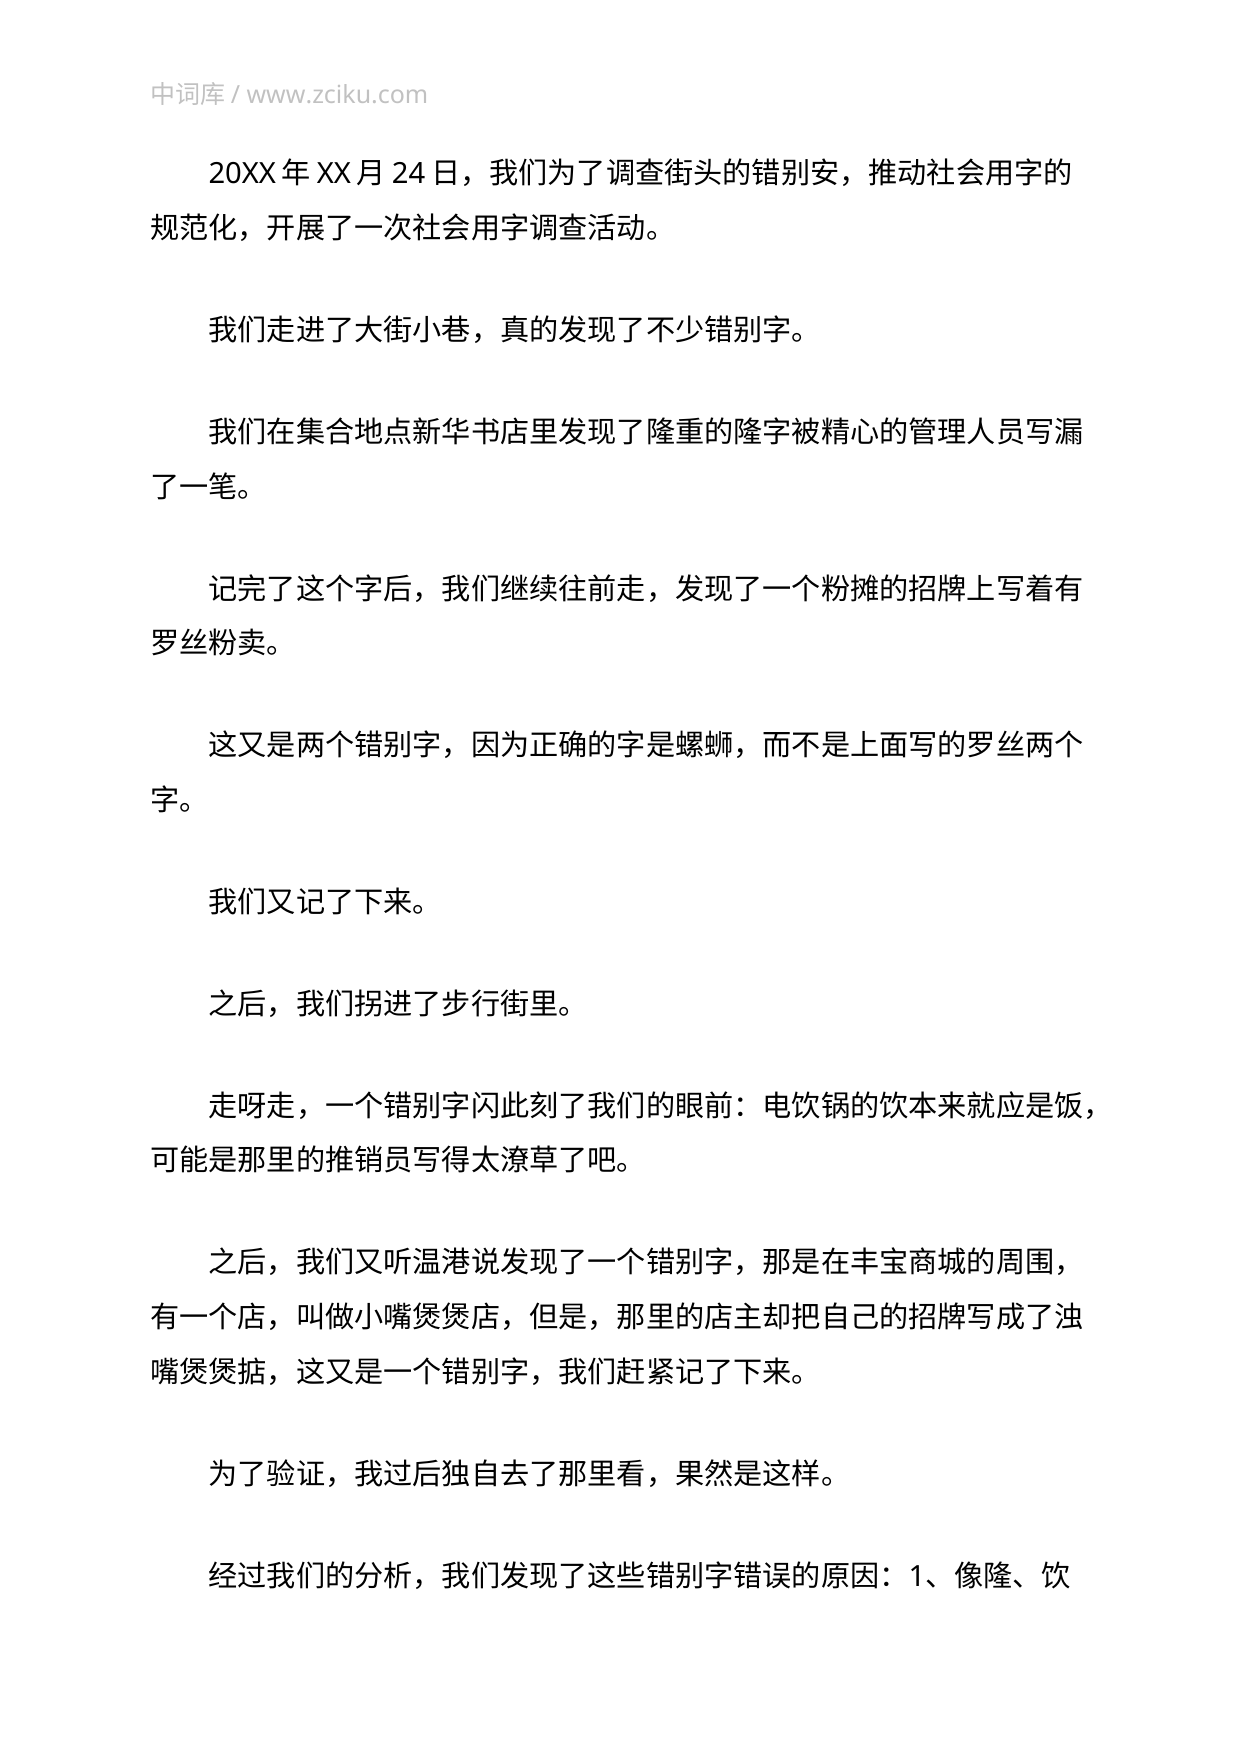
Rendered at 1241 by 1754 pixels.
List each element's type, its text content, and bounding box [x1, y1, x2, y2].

text 这又是两个错别字，因为正确的字是螺蛳，而不是上面写的罗丝两个字。 [150, 722, 1090, 819]
text 为了验证，我过后独自去了那里看，果然是这样。 [150, 1450, 1090, 1493]
text 走呀走，一个错别字闪此刻了我们的眼前：电饮锅的饮本来就应是饭，可能是那里的推销员写得太潦草了吧。 [150, 1082, 1090, 1179]
text 我们又记了下来。 [150, 878, 1090, 921]
text 20XX年XX月24日，我们为了调查街头的错别安，推动社会用字的规范化，开展了一次社会用字调查活动。 [150, 150, 1090, 247]
text 之后，我们又听温港说发现了一个错别字，那是在丰宝商城的周围，有一个店，叫做小嘴煲煲店，但是，那里的店主却把自己的招牌写成了浊嘴煲煲掂，这又是一个错别字，我们赶紧记了下来。 [150, 1239, 1090, 1391]
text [150, 1552, 1090, 1594]
text 我们在集合地点新华书店里发现了隆重的隆字被精心的管理人员写漏了一笔。 [150, 408, 1090, 506]
text 记完了这个字后，我们继续往前走，发现了一个粉摊的招牌上写着有罗丝粉卖。 [150, 565, 1090, 662]
text 之后，我们拐进了步行街里。 [150, 980, 1090, 1023]
text 我们走进了大街小巷，真的发现了不少错别字。 [150, 307, 1090, 349]
